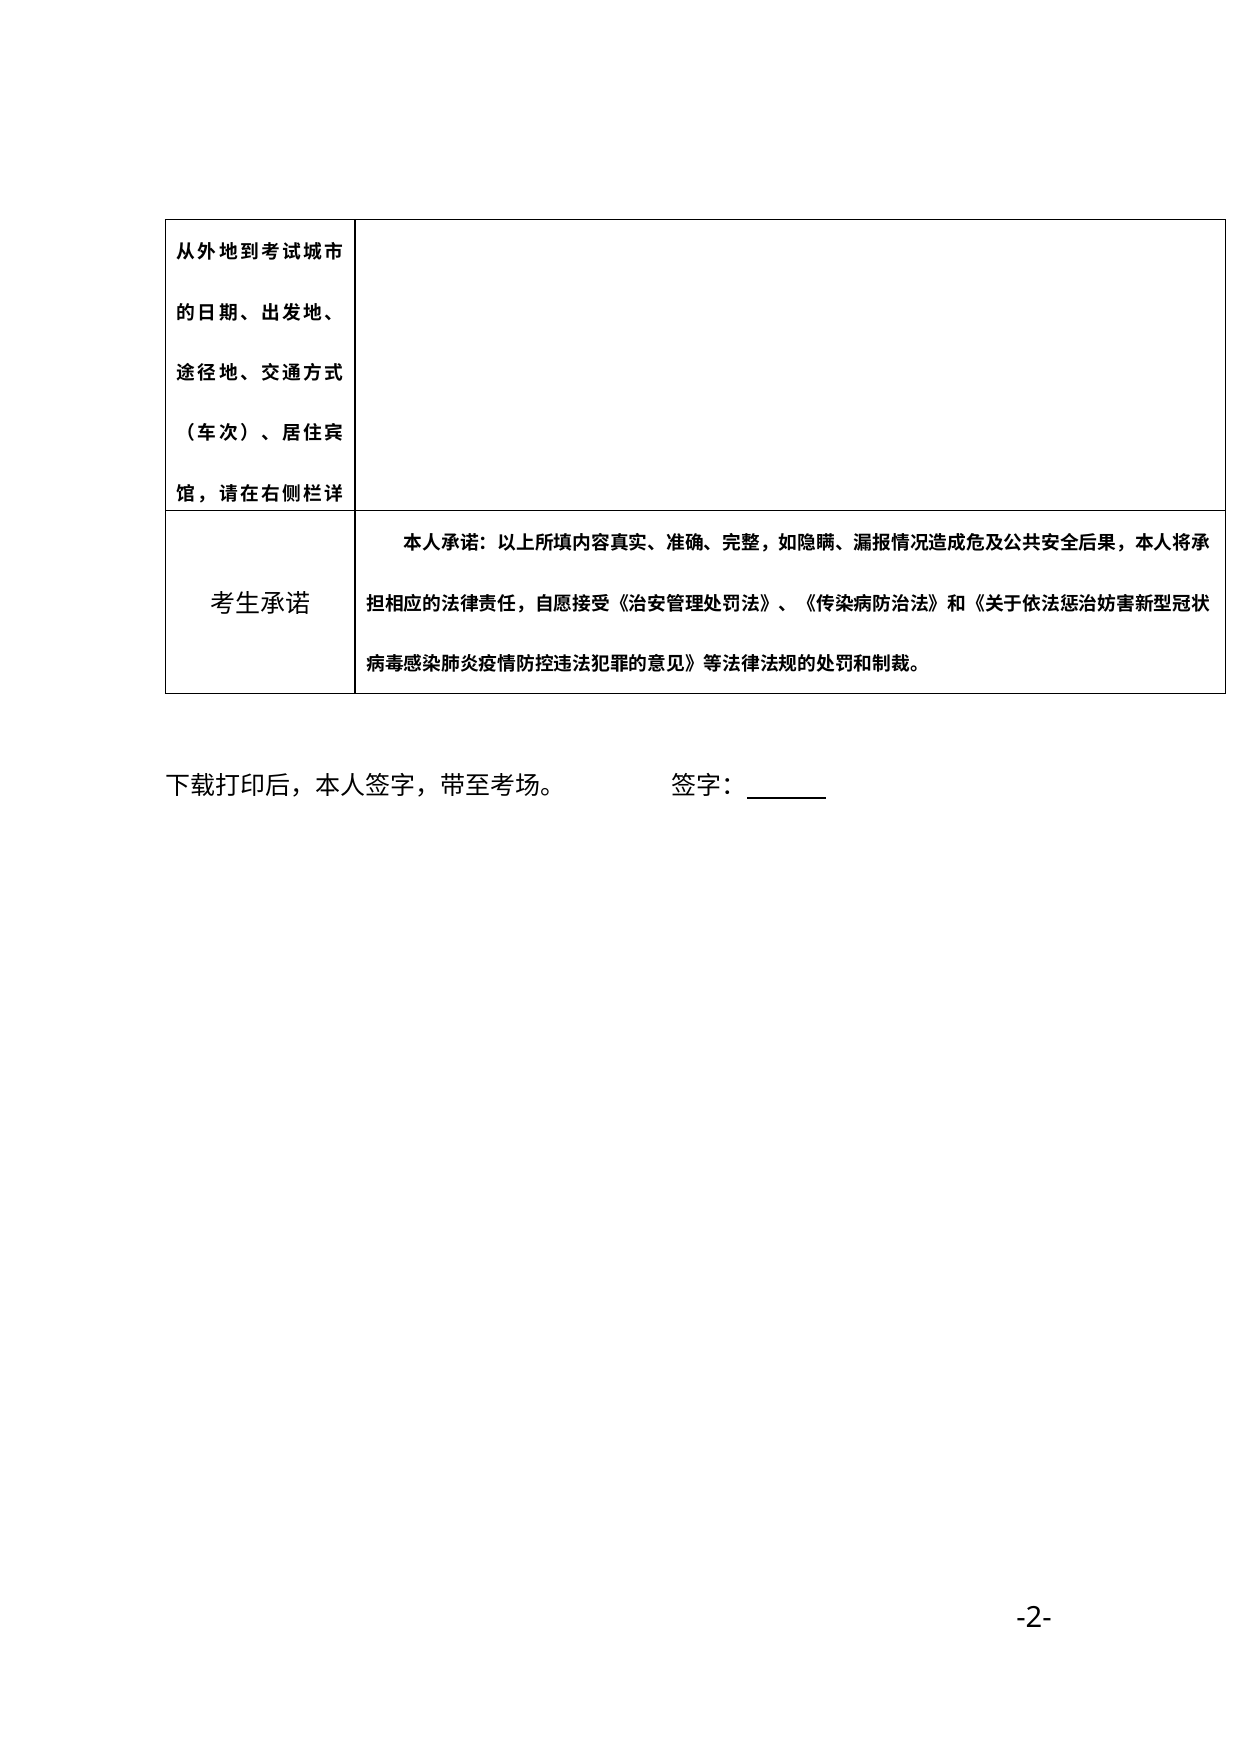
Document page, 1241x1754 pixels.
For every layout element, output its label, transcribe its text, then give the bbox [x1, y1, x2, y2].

text 下载打印后，本人签字，带至考场。 签字： [165, 754, 1087, 814]
table_cell 本人承诺：以上所填内容真实、准确、完整，如隐瞒、漏报情况造成危及公共安全后果，本人将承担相应的法律责任，自愿接受《治安管理处罚法》、《传染病防治法》和《关于依法惩治妨害新型冠状病毒感染肺炎疫情防控违法犯罪的意见》等法律法规的处罚和制裁。 [356, 511, 1225, 692]
table_cell [356, 220, 1225, 510]
table_cell 从外地到考试城市的日期、出发地、途径地、交通方式（车次）、居住宾馆，请在右侧栏详细描述。（无此类情况请填“无”） [166, 220, 354, 510]
table_cell 考生承诺 [166, 511, 354, 692]
